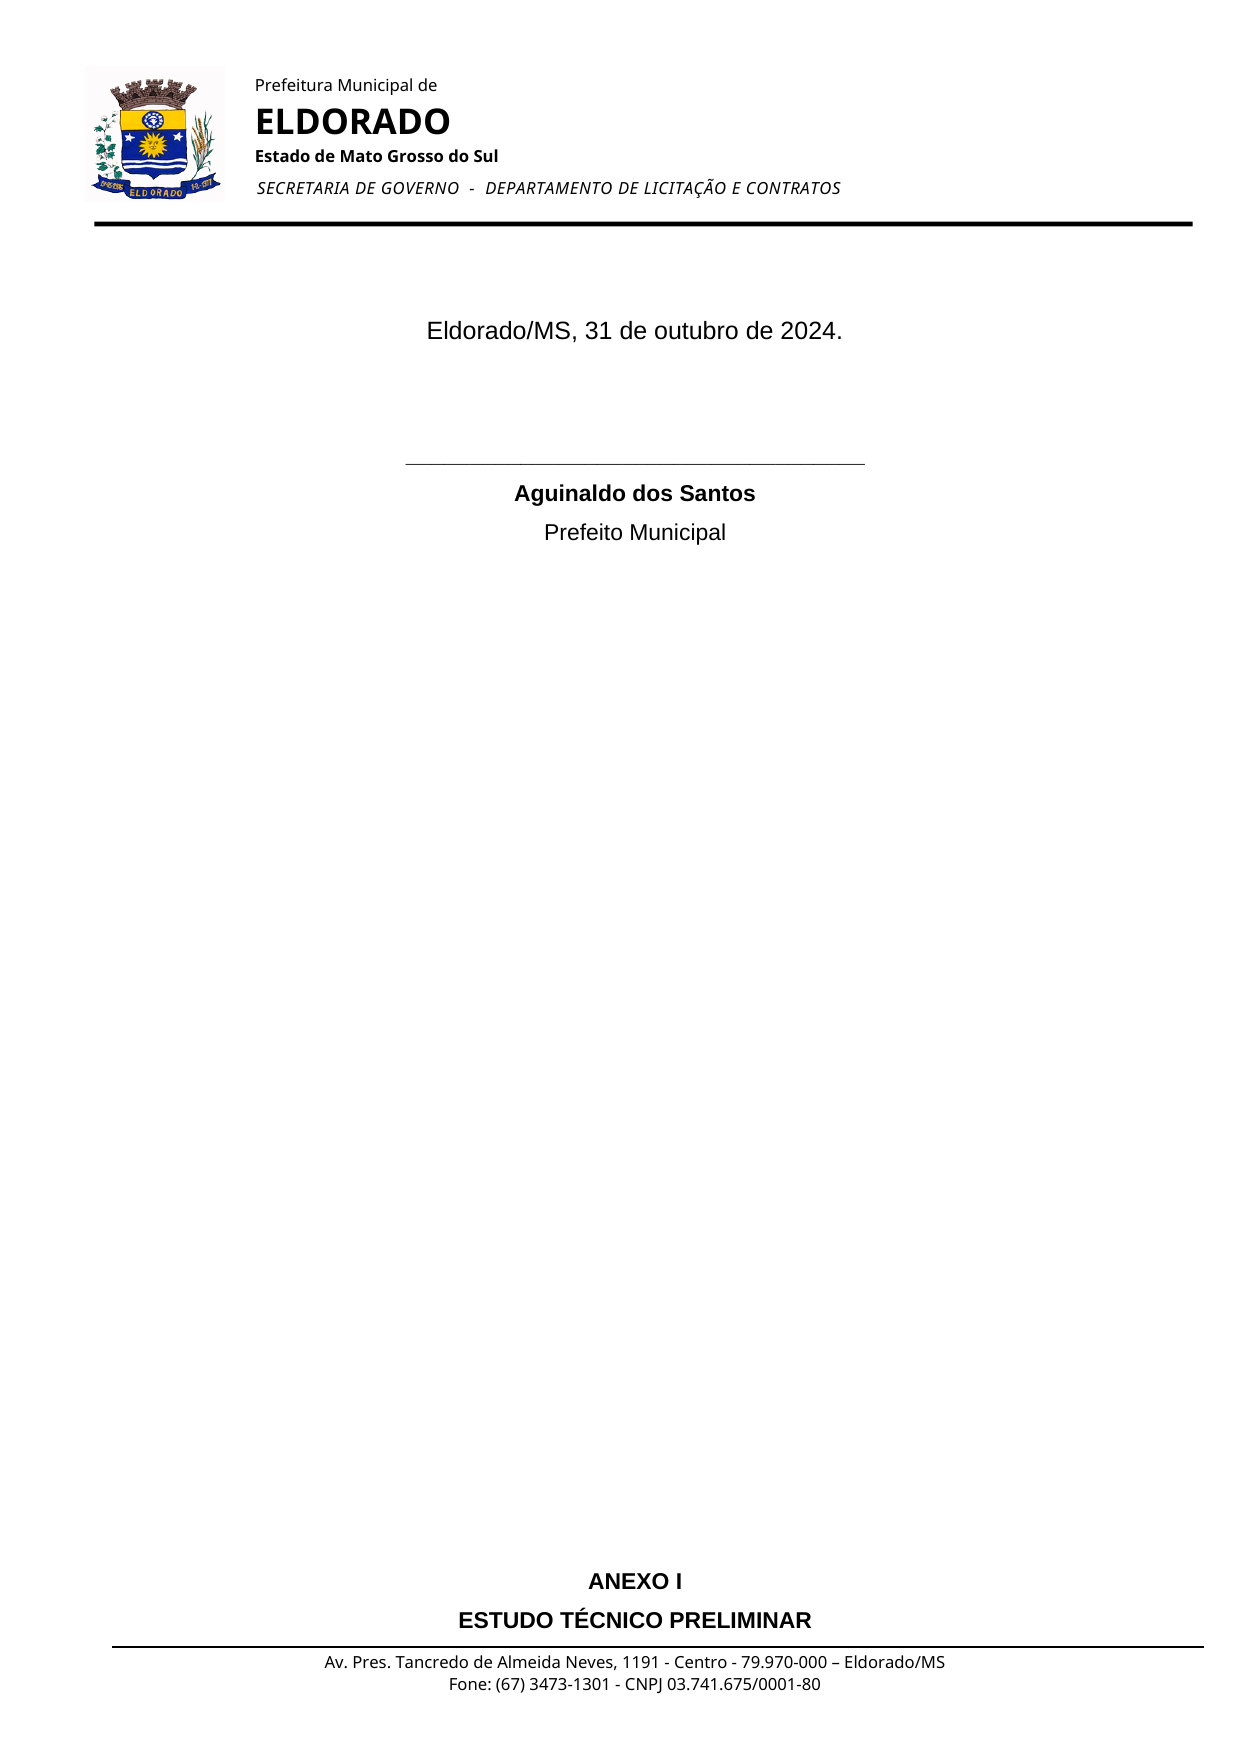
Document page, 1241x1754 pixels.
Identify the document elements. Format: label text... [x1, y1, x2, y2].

text Prefeito Municipal [148, 519, 1122, 545]
text Eldorado/MS, 31 de outubro de 2024. [148, 316, 1122, 345]
text ESTUDO TÉCNICO PRELIMINAR [148, 1607, 1122, 1633]
picture [85, 66, 225, 202]
text Aguinaldo dos Santos [148, 480, 1122, 507]
text ____________________________________ [148, 441, 1122, 468]
text ANEXO I [148, 1568, 1122, 1594]
